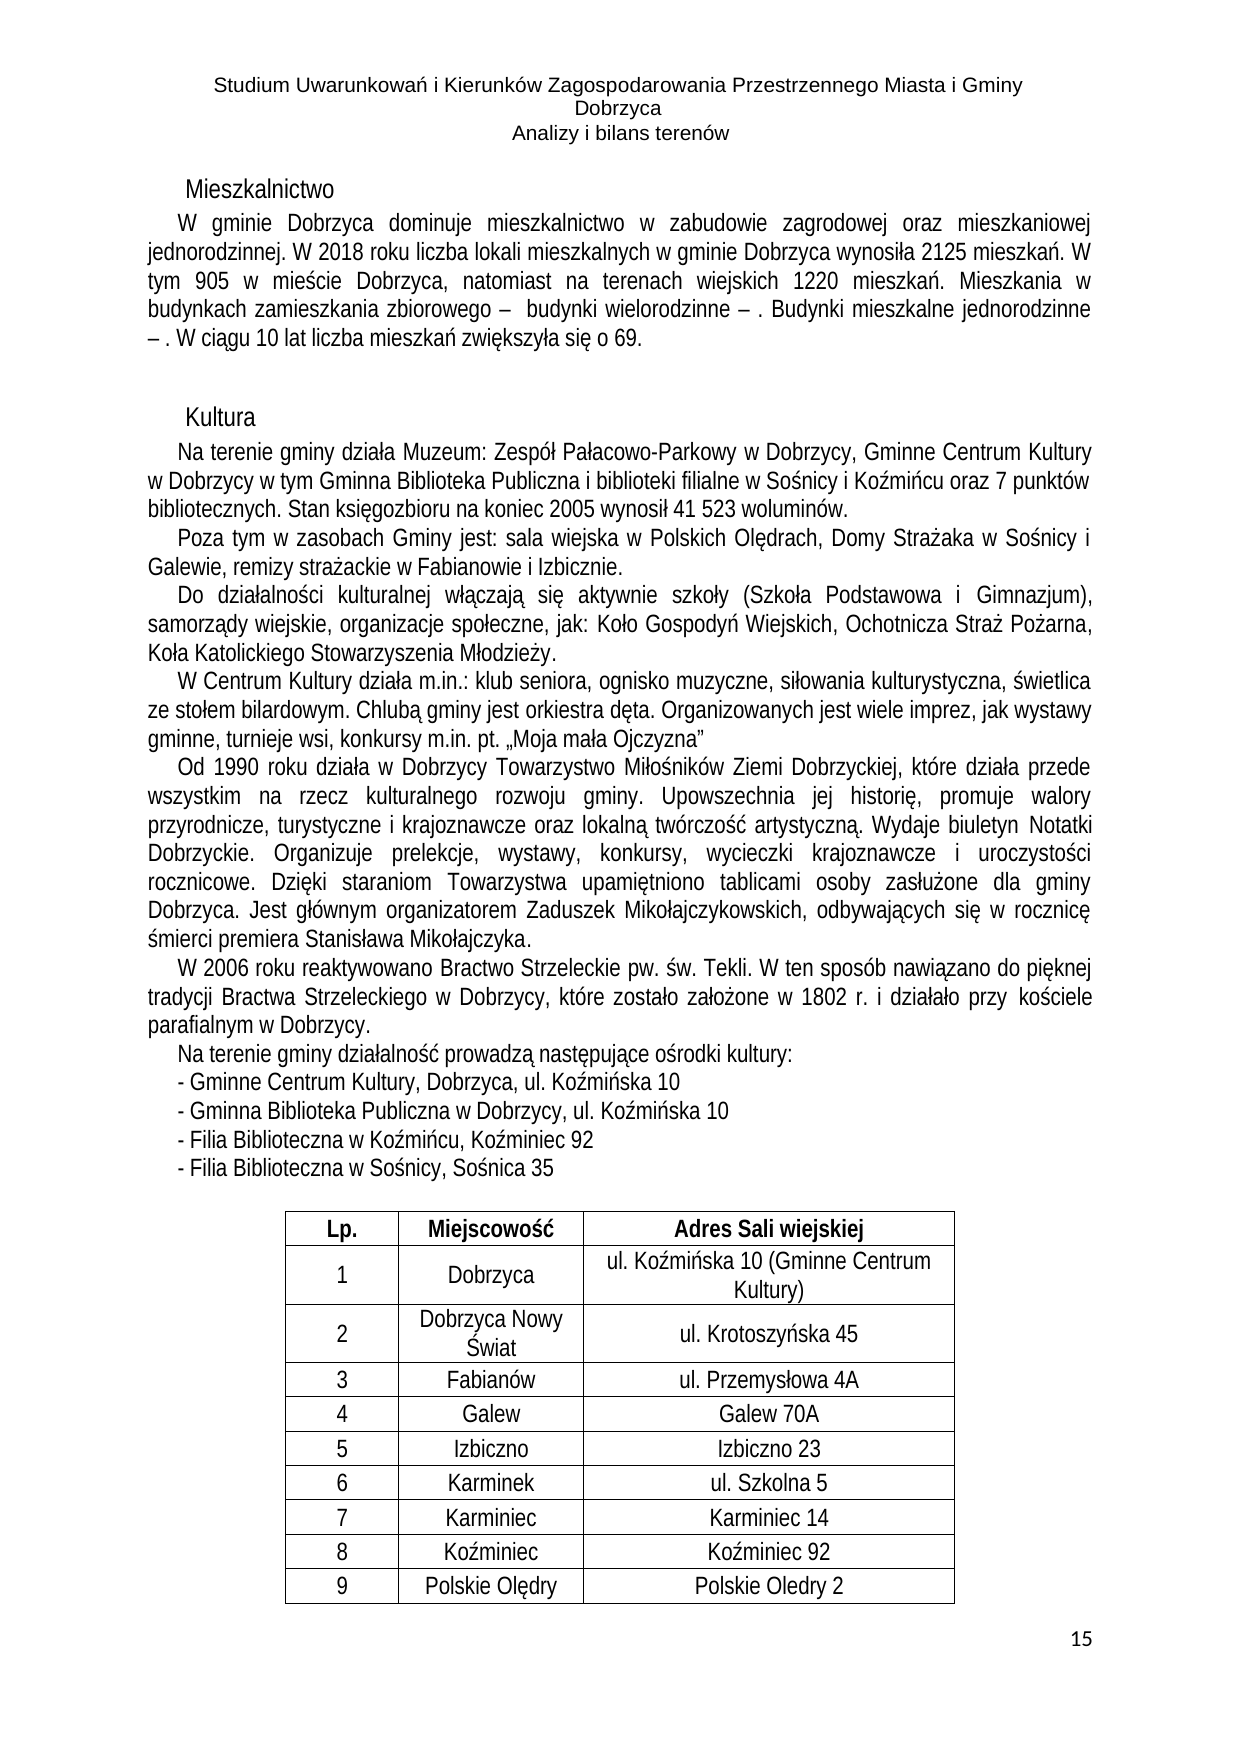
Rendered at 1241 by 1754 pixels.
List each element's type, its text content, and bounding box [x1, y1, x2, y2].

table_cell Izbiczno [399, 1432, 583, 1465]
table_cell 1 [286, 1246, 398, 1303]
text - Gminna Biblioteka Publiczna w Dobrzycy, ul. Koźmińska 10 [148, 1096, 1093, 1125]
text Na terenie gminy działa Muzeum: Zespół Pałacowo-Parkowy w Dobrzycy, Gminne Centrum Kultury w Dobrzycy w tym Gminna Biblioteka Publiczna i biblioteki filialne w Sośnicy i Koźmińcu oraz 7 punktów bibliotecznych. Stan księgozbioru na koniec 2005 wynosił 41 523 woluminów. [148, 437, 1093, 523]
text Od 1990 roku działa w Dobrzycy Towarzystwo Miłośników Ziemi Dobrzyckiej, które działa przede wszystkim na rzecz kulturalnego rozwoju gminy. Upowszechnia jej historię, promuje walory przyrodnicze, turystyczne i krajoznawcze oraz lokalną twórczość artystyczną. Wydaje biuletyn Notatki Dobrzyckie. Organizuje prelekcje, wystawy, konkursy, wycieczki krajoznawcze i uroczystości rocznicowe. Dzięki staraniom Towarzystwa upamiętniono tablicami osoby zasłużone dla gminy Dobrzyca. Jest głównym organizatorem Zaduszek Mikołajczykowskich, odbywających się w rocznicę śmierci premiera Stanisława Mikołajczyka. [148, 752, 1093, 953]
text Do działalności kulturalnej włączają się aktywnie szkoły (Szkoła Podstawowa i Gimnazjum), samorządy wiejskie, organizacje społeczne, jak: Koło Gospodyń Wiejskich, Ochotnicza Straż Pożarna, Koła Katolickiego Stowarzyszenia Młodzieży. [148, 580, 1093, 666]
table_cell 8 [286, 1535, 398, 1568]
table_cell Karminek [399, 1466, 583, 1499]
text - Filia Biblioteczna w Sośnicy, Sośnica 35 [148, 1153, 1093, 1182]
table_cell ul. Koźmińska 10 (Gminne Centrum Kultury) [584, 1246, 954, 1303]
text Na terenie gminy działalność prowadzą następujące ośrodki kultury: [148, 1039, 1093, 1067]
table_header Miejscowość [399, 1212, 583, 1245]
table_cell 2 [286, 1305, 398, 1362]
table_cell Karminiec 14 [584, 1500, 954, 1534]
text Poza tym w zasobach Gminy jest: sala wiejska w Polskich Olędrach, Domy Strażaka w Sośnicy i Galewie, remizy strażackie w Fabianowie i Izbicznie. [148, 523, 1093, 580]
text W 2006 roku reaktywowano Bractwo Strzeleckie pw. św. Tekli. W ten sposób nawiązano do pięknej tradycji Bractwa Strzeleckiego w Dobrzycy, które zostało założone w 1802 r. i działało przy kościele parafialnym w Dobrzycy. [148, 953, 1093, 1039]
table_cell Polskie Olędry [399, 1569, 583, 1602]
table_cell Dobrzyca Nowy Świat [399, 1305, 583, 1362]
table_cell 6 [286, 1466, 398, 1499]
table_cell Galew 70A [584, 1397, 954, 1431]
table_cell Dobrzyca [399, 1246, 583, 1303]
table_cell 5 [286, 1432, 398, 1465]
table_cell Polskie Oledry 2 [584, 1569, 954, 1602]
table_cell 9 [286, 1569, 398, 1602]
text - Filia Biblioteczna w Koźmińcu, Koźminiec 92 [148, 1125, 1093, 1153]
table_cell ul. Przemysłowa 4A [584, 1363, 954, 1396]
subtitle Kultura [185, 402, 1093, 433]
subtitle Mieszkalnictwo [185, 173, 1093, 204]
table_cell ul. Krotoszyńska 45 [584, 1305, 954, 1362]
table_cell Galew [399, 1397, 583, 1431]
table_cell ul. Szkolna 5 [584, 1466, 954, 1499]
table_cell Izbiczno 23 [584, 1432, 954, 1465]
table_header Lp. [286, 1212, 398, 1245]
table_cell 4 [286, 1397, 398, 1431]
table_cell 7 [286, 1500, 398, 1534]
table_cell Karminiec [399, 1500, 583, 1534]
table_cell Koźminiec 92 [584, 1535, 954, 1568]
table_cell 3 [286, 1363, 398, 1396]
table_cell Koźminiec [399, 1535, 583, 1568]
text W Centrum Kultury działa m.in.: klub seniora, ognisko muzyczne, siłowania kulturystyczna, świetlica ze stołem bilardowym. Chlubą gminy jest orkiestra dęta. Organizowanych jest wiele imprez, jak wystawy gminne, turnieje wsi, konkursy m.in. pt. „Moja mała Ojczyzna” [148, 666, 1093, 752]
text - Gminne Centrum Kultury, Dobrzyca, ul. Koźmińska 10 [148, 1067, 1093, 1096]
table_header Adres Sali wiejskiej [584, 1212, 954, 1245]
text W gminie Dobrzyca dominuje mieszkalnictwo w zabudowie zagrodowej oraz mieszkaniowej jednorodzinnej. W 2018 roku liczba lokali mieszkalnych w gminie Dobrzyca wynosiła 2125 mieszkań. W tym 905 w mieście Dobrzyca, natomiast na terenach wiejskich 1220 mieszkań. Mieszkania w budynkach zamieszkania zbiorowego – budynki wielorodzinne – . Budynki mieszkalne jednorodzinne – . W ciągu 10 lat liczba mieszkań zwiększyła się o 69. [148, 208, 1093, 352]
table_cell Fabianów [399, 1363, 583, 1396]
